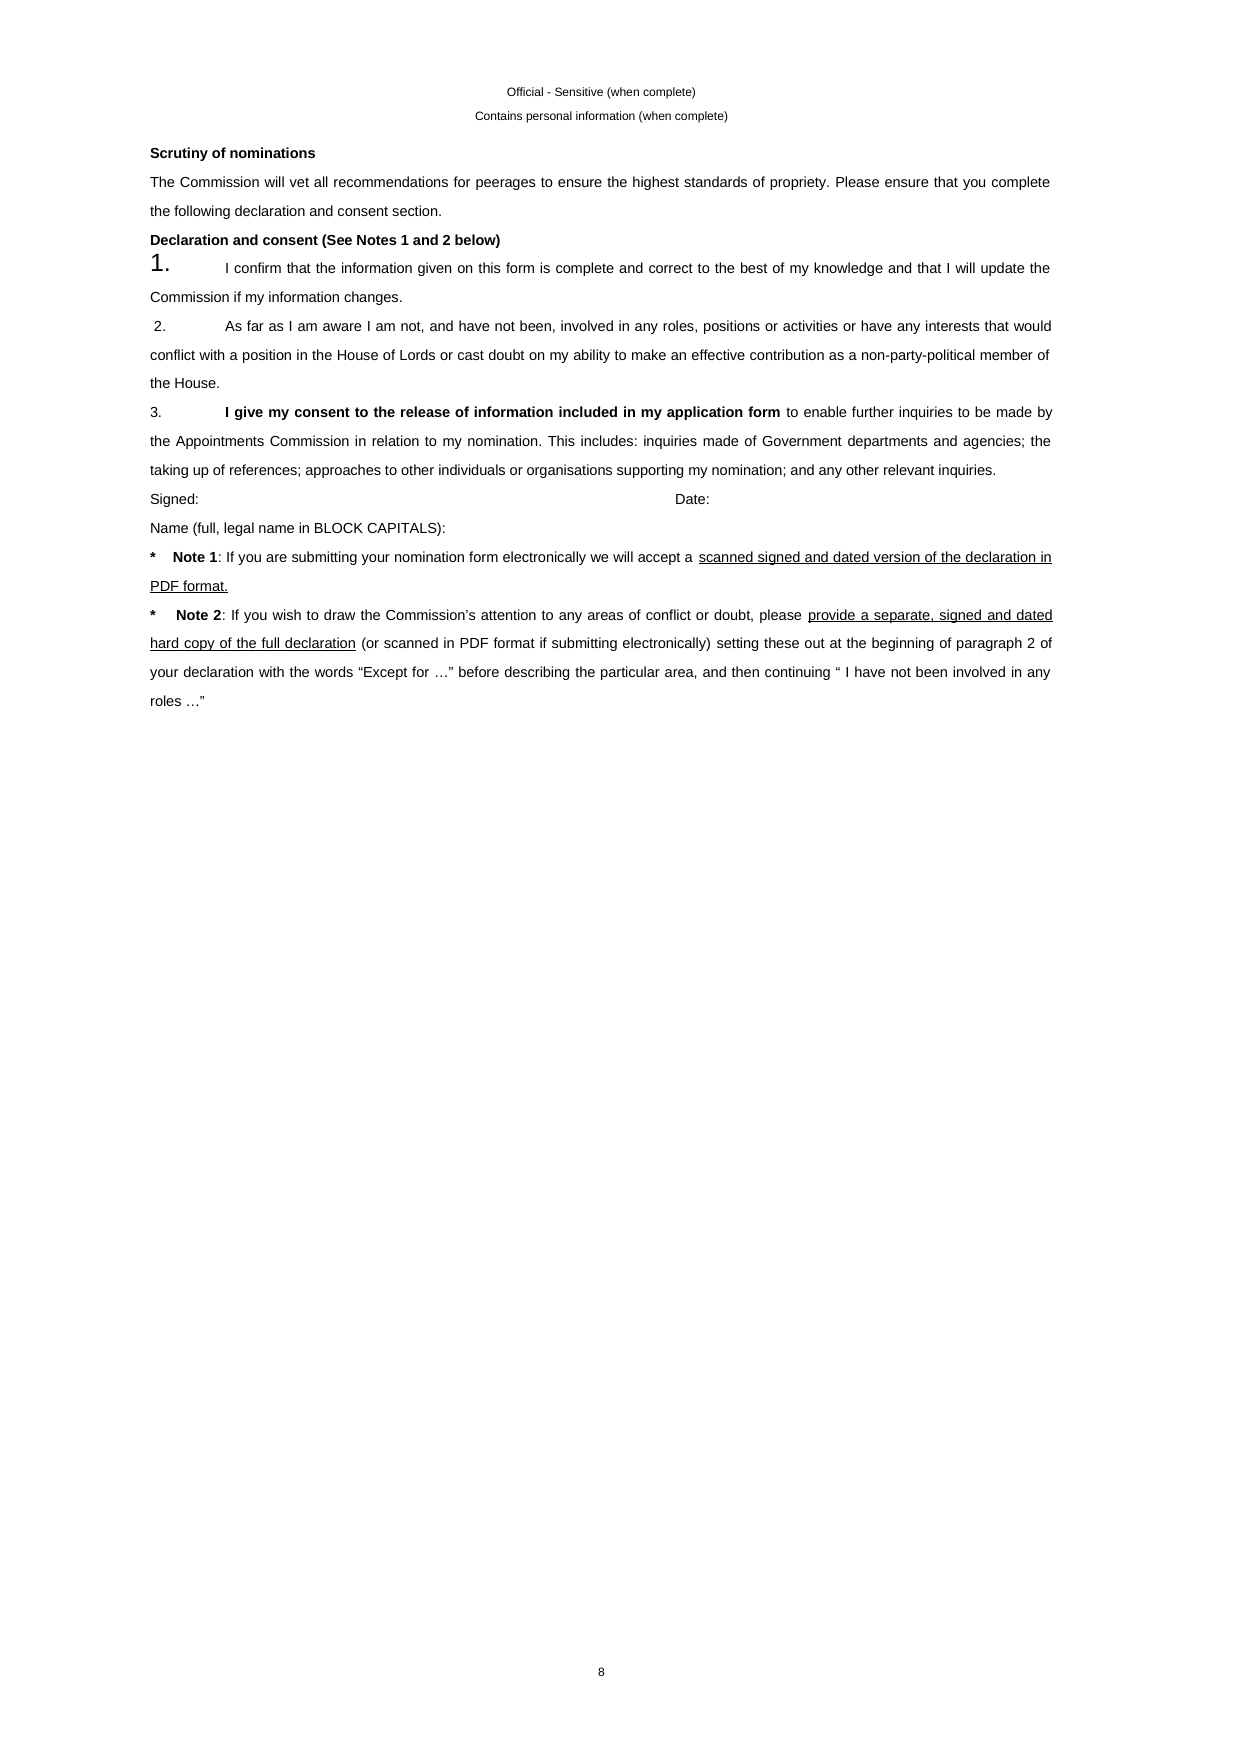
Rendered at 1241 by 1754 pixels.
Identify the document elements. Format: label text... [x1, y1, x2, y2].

text * Note 2: If you wish to draw the Commission’s attention to any areas of conflict or doubt, please provide a separate, signed and dated hard copy of the full declaration (or scanned in PDF format if submitting electronically) setting these out at the beginning of paragraph 2 of your declaration with the words “Except for …” before describing the particular area, and then continuing “ I have not been involved in any roles …” [150, 594, 1053, 709]
list I confirm that the information given on this form is complete and correct to the best of my knowledge and that I will update the Commission if my information changes. [150, 248, 1053, 306]
text Declaration and consent (See Notes 1 and 2 below) [150, 219, 1053, 248]
subtitle Scrutiny of nominations [150, 133, 1053, 162]
text * Note 1: If you are submitting your nomination form electronically we will accept a scanned signed and dated version of the declaration in PDF format. [150, 537, 1053, 594]
text Name (full, legal name in BLOCK CAPITALS): [150, 508, 1053, 537]
text Signed: Date: [150, 479, 1053, 507]
text The Commission will vet all recommendations for peerages to ensure the highest standards of propriety. Please ensure that you complete the following declaration and consent section. [150, 162, 1053, 219]
text 2. As far as I am aware I am not, and have not been, involved in any roles, positions or activities or have any interests that would conflict with a position in the House of Lords or cast doubt on my ability to make an effective contribution as a non-party-political member of the House. [150, 306, 1053, 392]
text 3. I give my consent to the release of information included in my application form to enable further inquiries to be made by the Appointments Commission in relation to my nomination. This includes: inquiries made of Government departments and agencies; the taking up of references; approaches to other individuals or organisations supporting my nomination; and any other relevant inquiries. [150, 392, 1053, 478]
